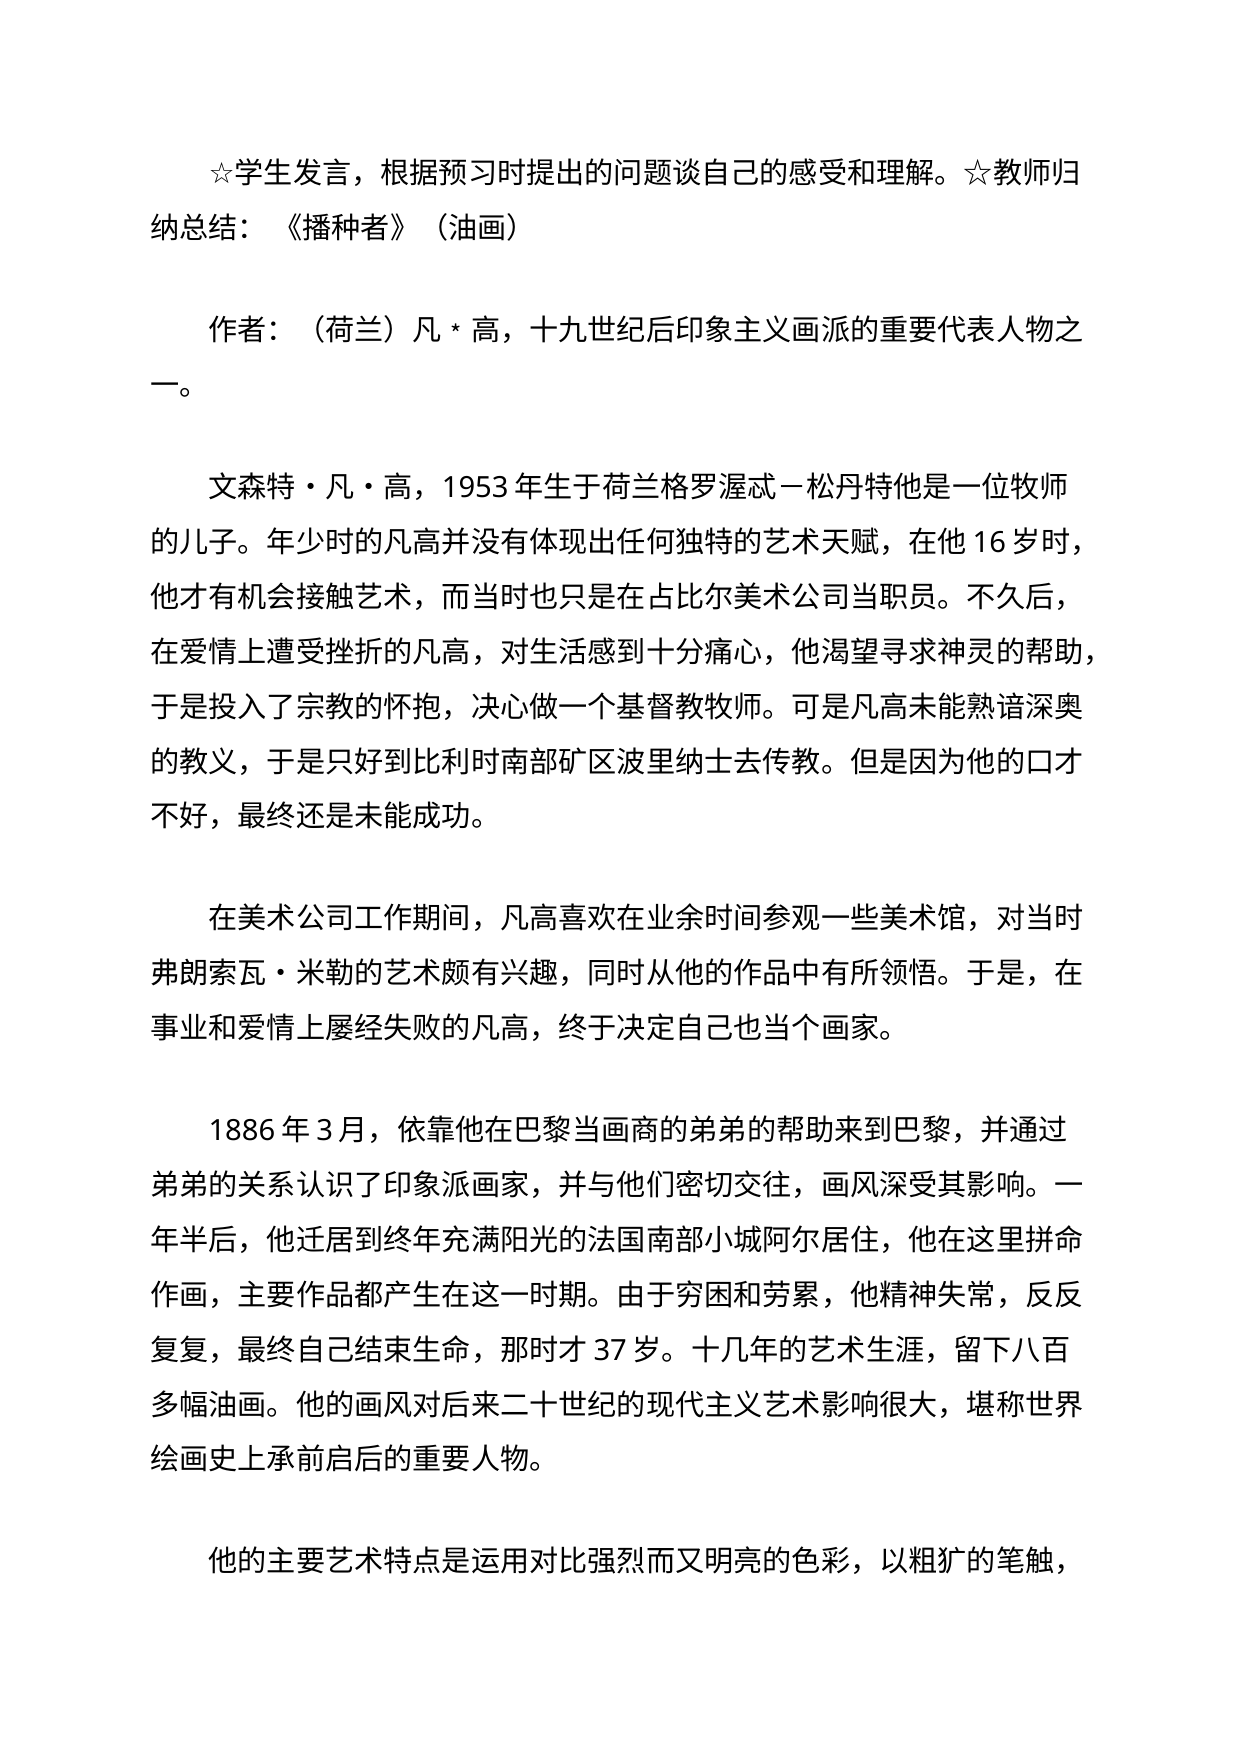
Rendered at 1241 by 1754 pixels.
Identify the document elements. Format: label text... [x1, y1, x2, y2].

text 在美术公司工作期间，凡高喜欢在业余时间参观一些美术馆，对当时弗朗索瓦•米勒的艺术颇有兴趣，同时从他的作品中有所领悟。于是，在事业和爱情上屡经失败的凡高，终于决定自己也当个画家。 [150, 895, 1090, 1047]
text ☆学生发言，根据预习时提出的问题谈自己的感受和理解。☆教师归纳总结： 《播种者》（油画） [150, 150, 1090, 247]
text 文森特•凡•高，1953年生于荷兰格罗渥忒－松丹特他是一位牧师的儿子。年少时的凡高并没有体现出任何独特的艺术天赋，在他16岁时，他才有机会接触艺术，而当时也只是在占比尔美术公司当职员。不久后，在爱情上遭受挫折的凡高，对生活感到十分痛心，他渴望寻求神灵的帮助，于是投入了宗教的怀抱，决心做一个基督教牧师。可是凡高未能熟谙深奥的教义，于是只好到比利时南部矿区波里纳士去传教。但是因为他的口才不好，最终还是未能成功。 [150, 463, 1090, 835]
text 1886年3月，依靠他在巴黎当画商的弟弟的帮助来到巴黎，并通过弟弟的关系认识了印象派画家，并与他们密切交往，画风深受其影响。一年半后，他迁居到终年充满阳光的法国南部小城阿尔居住，他在这里拼命作画，主要作品都产生在这一时期。由于穷困和劳累，他精神失常，反反复复，最终自己结束生命，那时才37岁。十几年的艺术生涯，留下八百多幅油画。他的画风对后来二十世纪的现代主义艺术影响很大，堪称世界绘画史上承前启后的重要人物。 [150, 1106, 1090, 1478]
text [150, 1538, 1090, 1580]
text 作者：（荷兰）凡﹡高，十九世纪后印象主义画派的重要代表人物之一。 [150, 307, 1090, 404]
